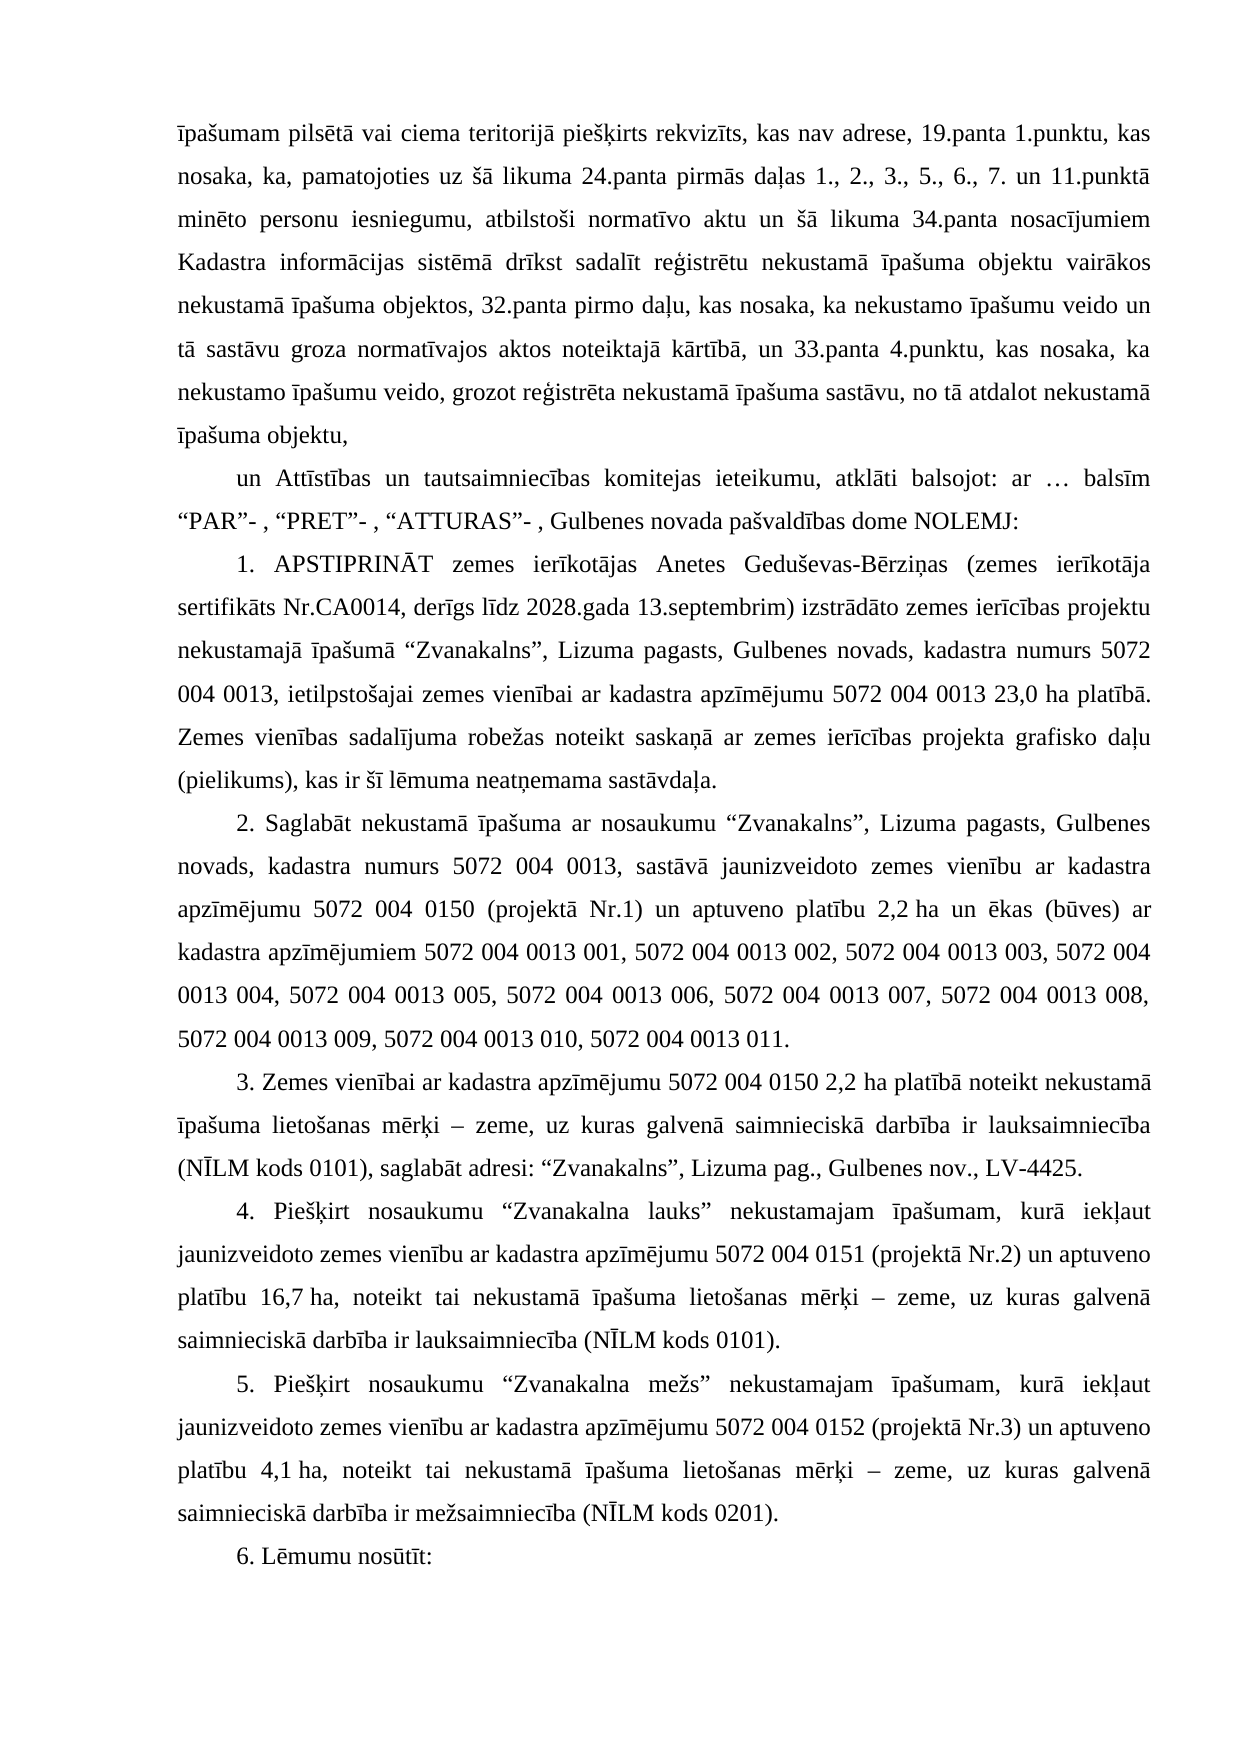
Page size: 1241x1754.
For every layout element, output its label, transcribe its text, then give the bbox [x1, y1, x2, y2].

text 4. Piešķirt nosaukumu “Zvanakalna lauks” nekustamajam īpašumam, kurā iekļaut jaunizveidoto zemes vienību ar kadastra apzīmējumu 5072 004 0151 (projektā Nr.2) un aptuveno platību 16,7 ha, noteikt tai nekustamā īpašuma lietošanas mērķi – zeme, uz kuras galvenā saimnieciskā darbība ir lauksaimniecība (NĪLM kods 0101). [177, 1196, 1152, 1354]
text 6. Lēmumu nosūtīt: [177, 1541, 1152, 1570]
text 2. Saglabāt nekustamā īpašuma ar nosaukumu “Zvanakalns”, Lizuma pagasts, Gulbenes novads, kadastra numurs 5072 004 0013, sastāvā jaunizveidoto zemes vienību ar kadastra apzīmējumu 5072 004 0150 (projektā Nr.1) un aptuveno platību 2,2 ha un ēkas (būves) ar kadastra apzīmējumiem 5072 004 0013 001, 5072 004 0013 002, 5072 004 0013 003, 5072 004 0013 004, 5072 004 0013 005, 5072 004 0013 006, 5072 004 0013 007, 5072 004 0013 008, 5072 004 0013 009, 5072 004 0013 010, 5072 004 0013 011. [177, 808, 1152, 1052]
text 1. APSTIPRINĀT zemes ierīkotājas Anetes Geduševas-Bērziņas (zemes ierīkotāja sertifikāts Nr.CA0014, derīgs līdz 2028.gada 13.septembrim) izstrādāto zemes ierīcības projektu nekustamajā īpašumā “Zvanakalns”, Lizuma pagasts, Gulbenes novads, kadastra numurs 5072 004 0013, ietilpstošajai zemes vienībai ar kadastra apzīmējumu 5072 004 0013 23,0 ha platībā. Zemes vienības sadalījuma robežas noteikt saskaņā ar zemes ierīcības projekta grafisko daļu (pielikums), kas ir šī lēmuma neatņemama sastāvdaļa. [177, 549, 1152, 794]
text 5. Piešķirt nosaukumu “Zvanakalna mežs” nekustamajam īpašumam, kurā iekļaut jaunizveidoto zemes vienību ar kadastra apzīmējumu 5072 004 0152 (projektā Nr.3) un aptuveno platību 4,1 ha, noteikt tai nekustamā īpašuma lietošanas mērķi – zeme, uz kuras galvenā saimnieciskā darbība ir mežsaimniecība (NĪLM kods 0201). [177, 1369, 1152, 1527]
text 3. Zemes vienībai ar kadastra apzīmējumu 5072 004 0150 2,2 ha platībā noteikt nekustamā īpašuma lietošanas mērķi – zeme, uz kuras galvenā saimnieciskā darbība ir lauksaimniecība (NĪLM kods 0101), saglabāt adresi: “Zvanakalns”, Lizuma pag., Gulbenes nov., LV-4425. [177, 1067, 1152, 1182]
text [177, 118, 1152, 449]
text un Attīstības un tautsaimniecības komitejas ieteikumu, atklāti balsojot: ar … balsīm “PAR”- , “PRET”- , “ATTURAS”- , Gulbenes novada pašvaldības dome NOLEMJ: [177, 463, 1152, 535]
